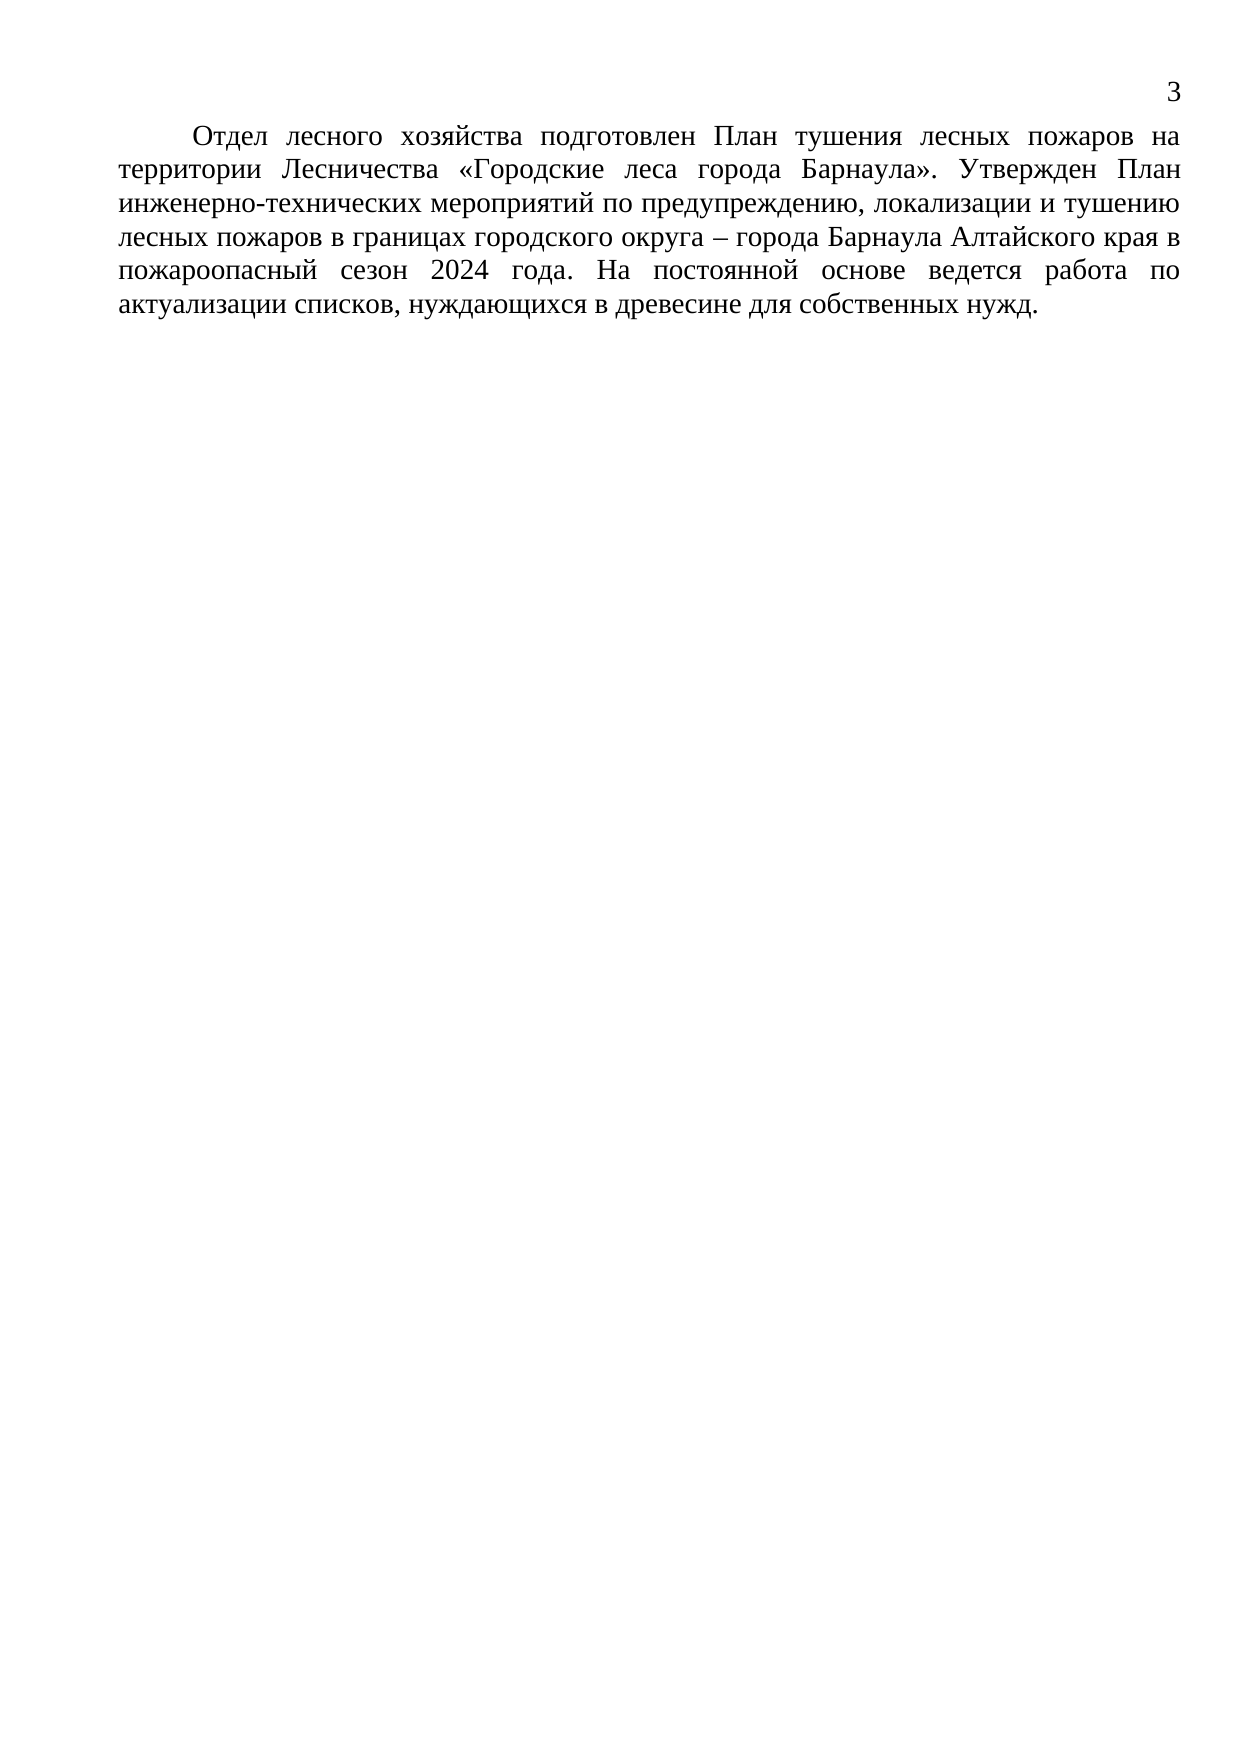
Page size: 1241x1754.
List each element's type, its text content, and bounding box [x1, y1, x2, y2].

text Отдел лесного хозяйства подготовлен План тушения лесных пожаров на территории Лесничества «Городские леса города Барнаула». Утвержден План инженерно-технических мероприятий по предупреждению, локализации и тушению лесных пожаров в границах городского округа – города Барнаула Алтайского края в пожароопасный сезон 2024 года. На постоянной основе ведется работа по актуализации списков, нуждающихся в древесине для собственных нужд. [118, 118, 1181, 319]
